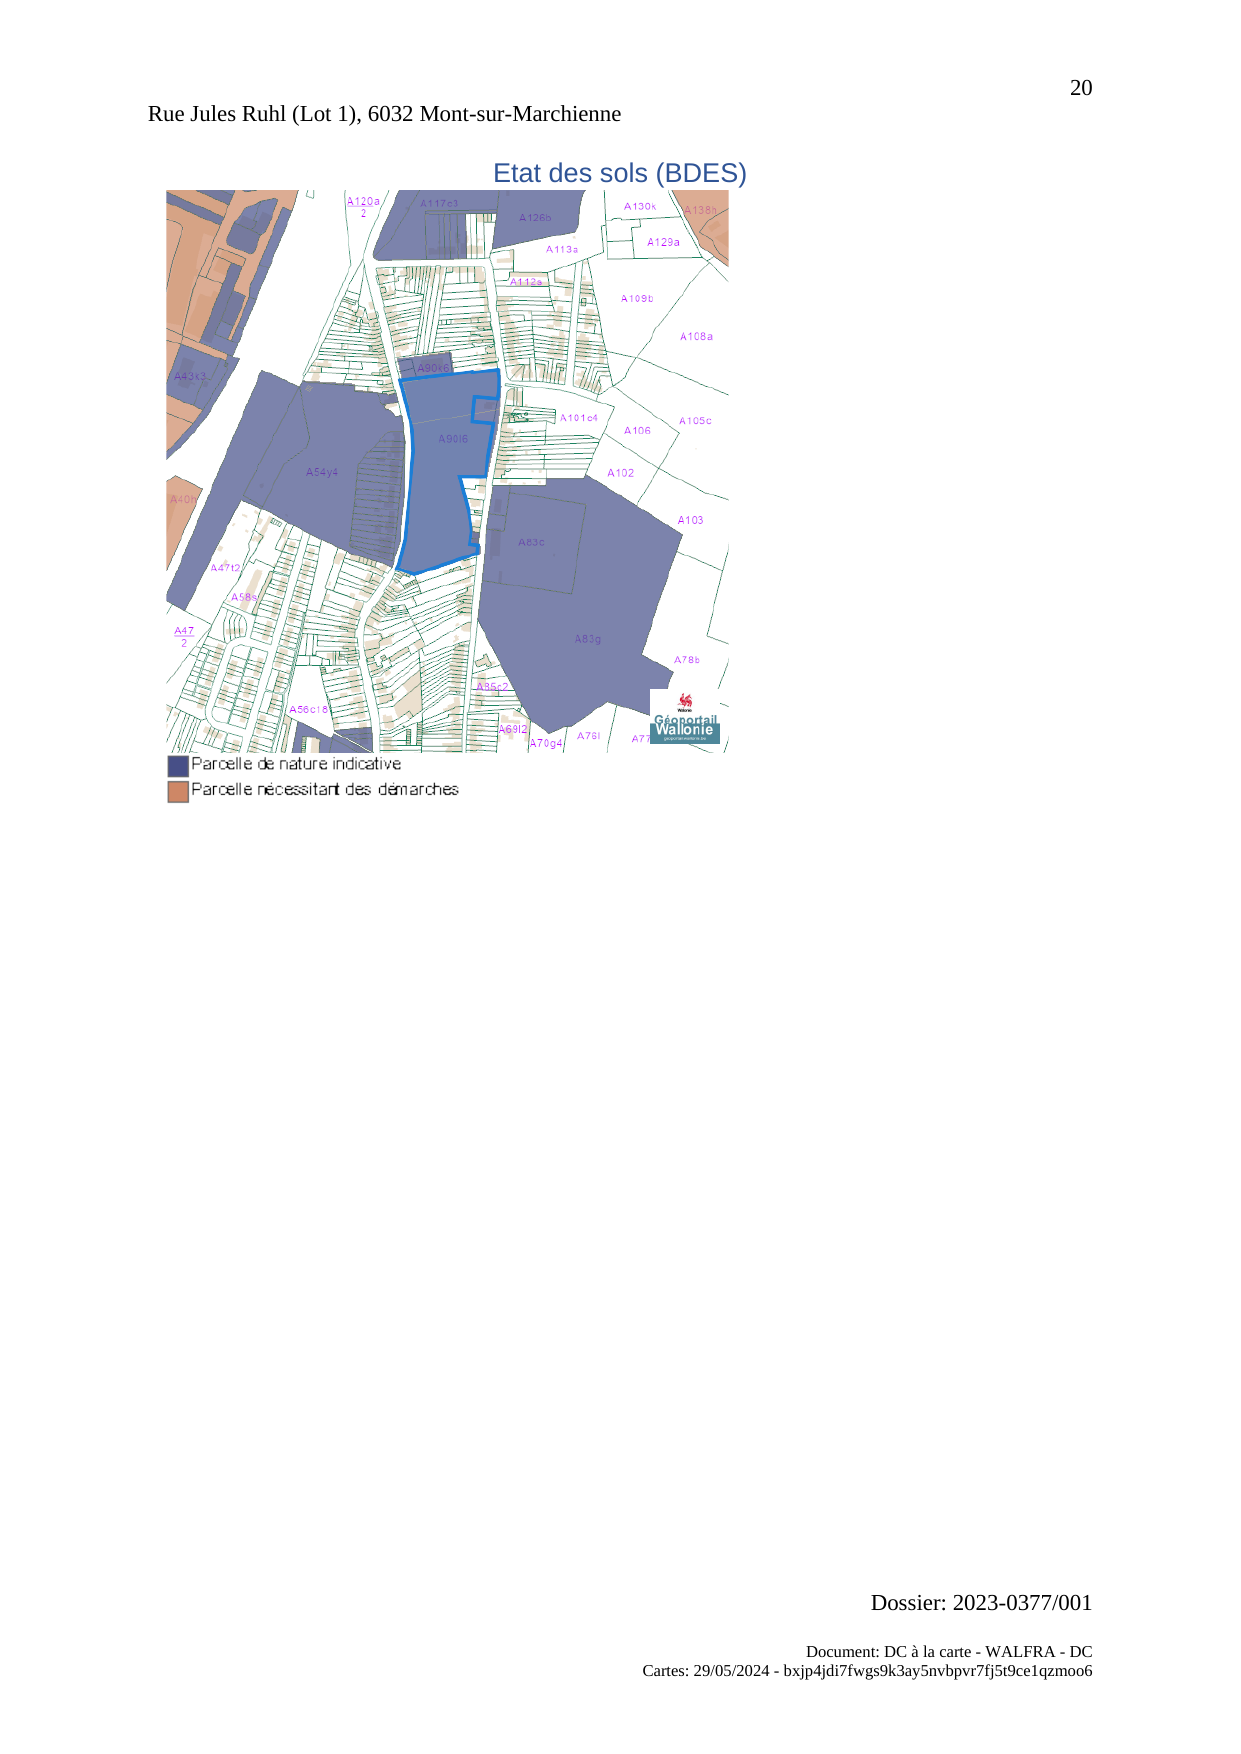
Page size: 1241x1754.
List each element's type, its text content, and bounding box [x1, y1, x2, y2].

subtitle Etat des sols (BDES) [148, 157, 1093, 188]
